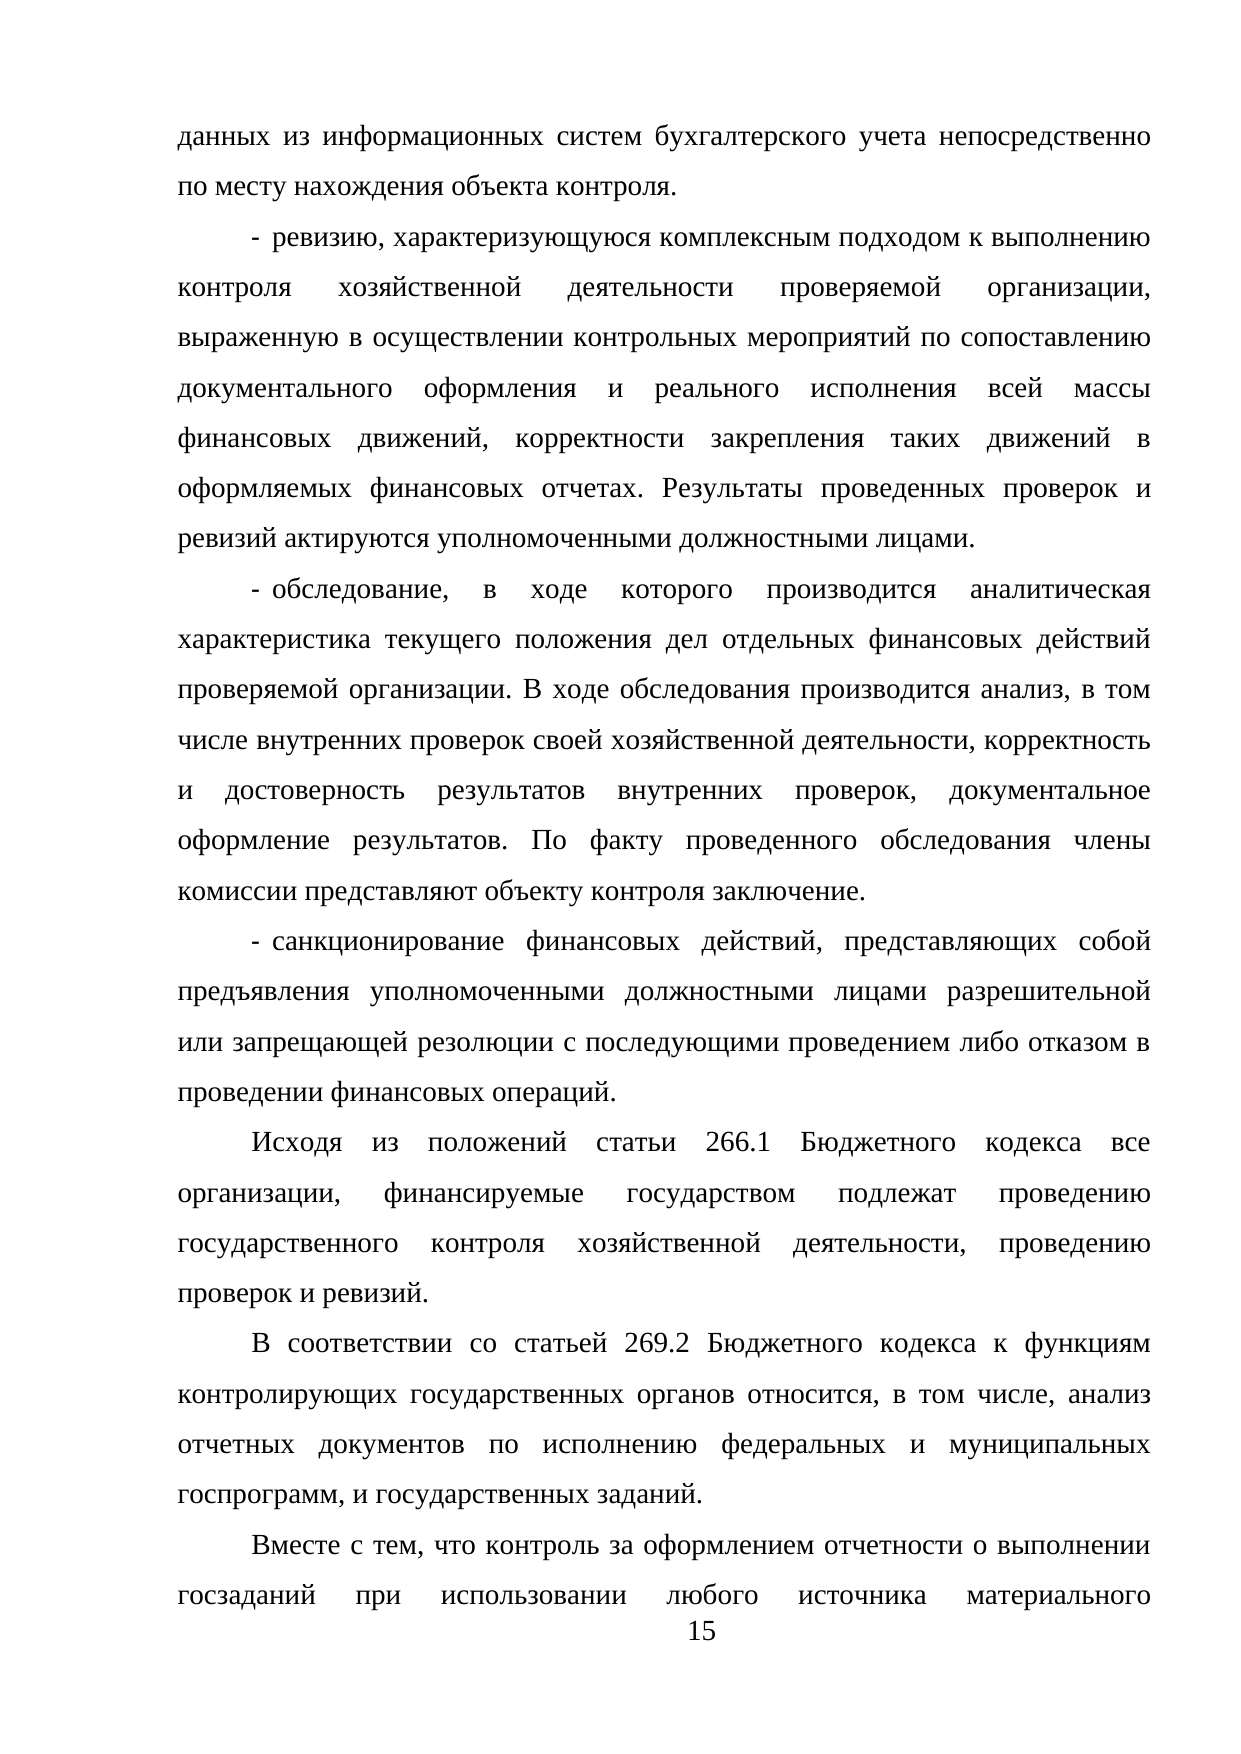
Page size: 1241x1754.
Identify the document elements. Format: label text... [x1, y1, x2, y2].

list ревизию, характеризующуюся комплексным подходом к выполнению контроля хозяйственной деятельности проверяемой организации, выраженную в осуществлении контрольных мероприятий по сопоставлению документального оформления и реального исполнения всей массы финансовых движений, корректности закрепления таких движений в оформляемых финансовых отчетах. Результаты проведенных проверок и ревизий актируются уполномоченными должностными лицами. [177, 219, 1152, 554]
list санкционирование финансовых действий, представляющих собой предъявления уполномоченными должностными лицами разрешительной или запрещающей резолюции с последующими проведением либо отказом в проведении финансовых операций. [177, 923, 1152, 1108]
text Исходя из положений статьи 266.1 Бюджетного кодекса все организации, финансируемые государством подлежат проведению государственного контроля хозяйственной деятельности, проведению проверок и ревизий. [177, 1124, 1152, 1309]
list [177, 118, 1152, 202]
text В соответствии со статьей 269.2 Бюджетного кодекса к функциям контролирующих государственных органов относится, в том числе, анализ отчетных документов по исполнению федеральных и муниципальных госпрограмм, и государственных заданий. [177, 1326, 1152, 1510]
list обследование, в ходе которого производится аналитическая характеристика текущего положения дел отдельных финансовых действий проверяемой организации. В ходе обследования производится анализ, в том числе внутренних проверок своей хозяйственной деятельности, корректность и достоверность результатов внутренних проверок, документальное оформление результатов. По факту проведенного обследования члены комиссии представляют объекту контроля заключение. [177, 571, 1152, 906]
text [177, 1527, 1152, 1611]
